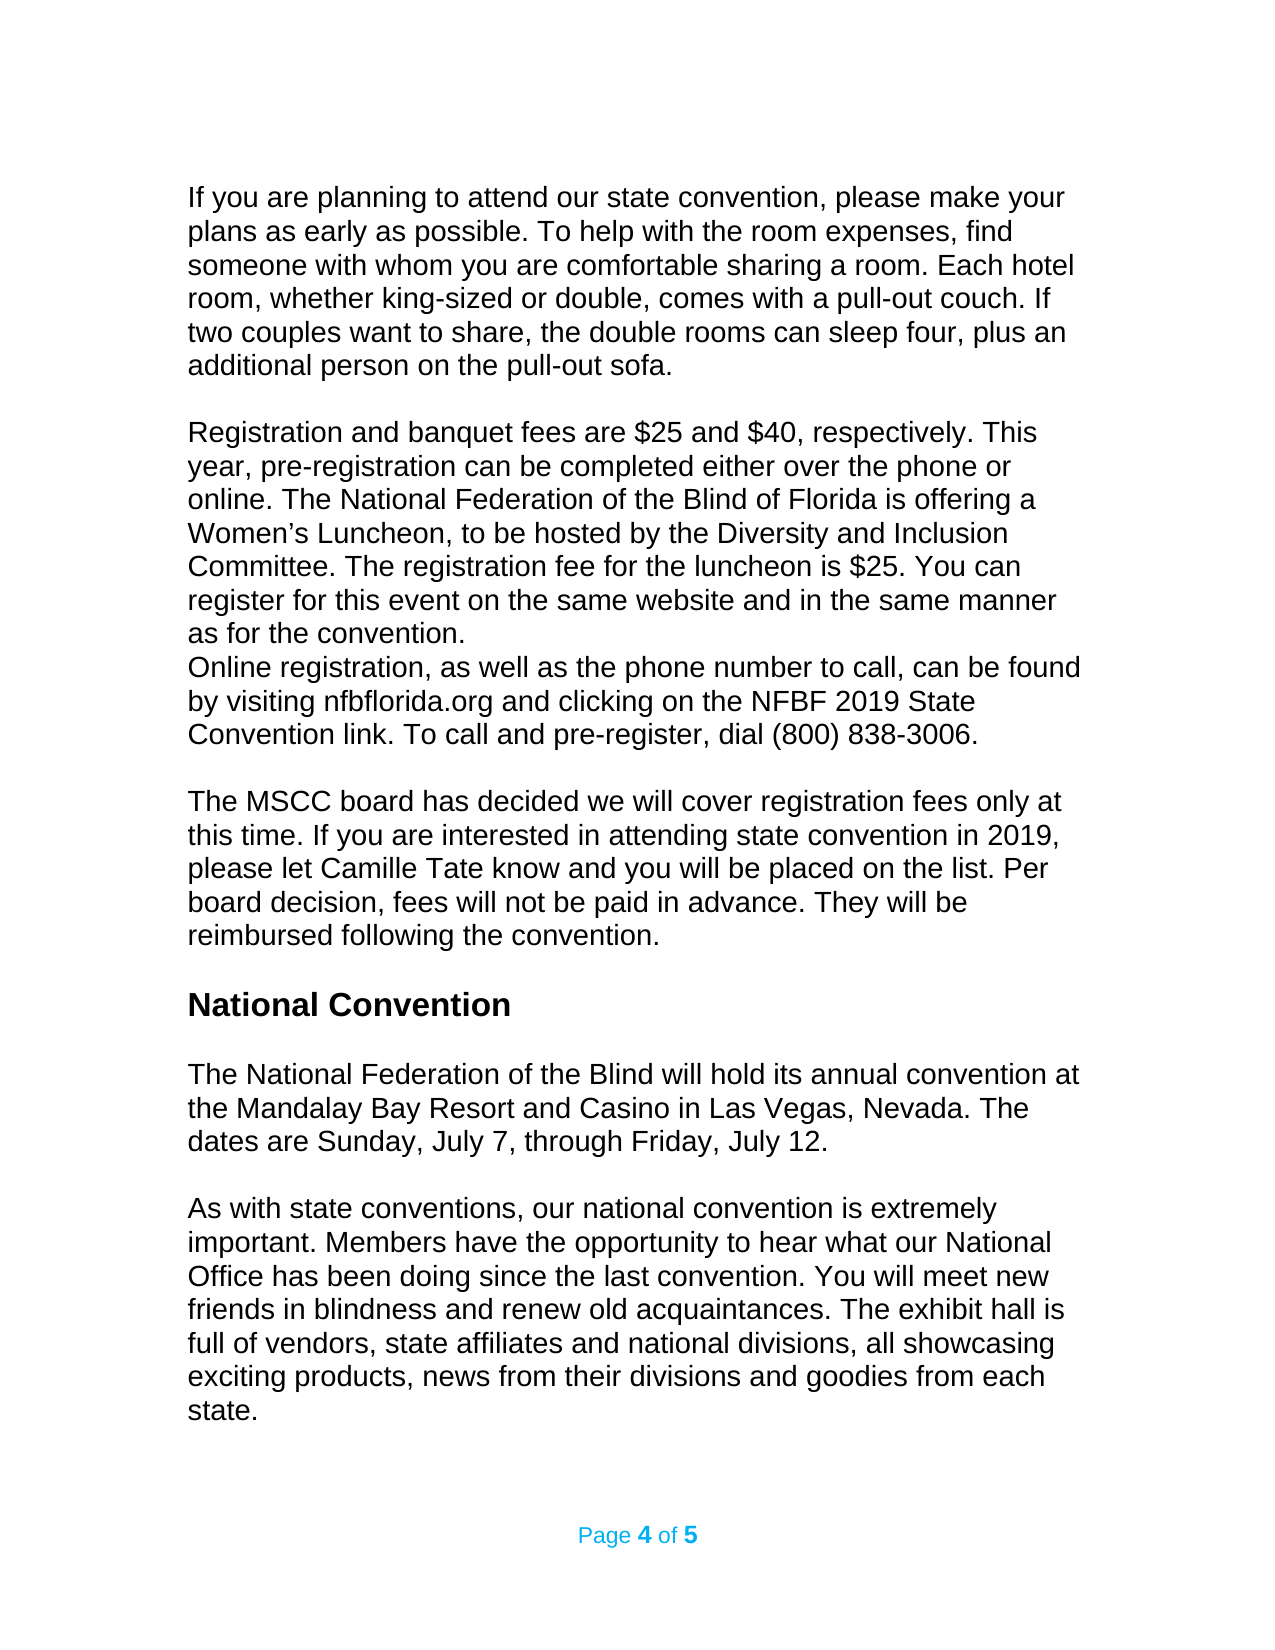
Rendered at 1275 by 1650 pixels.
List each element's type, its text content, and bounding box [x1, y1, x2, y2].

text Online registration, as well as the phone number to call, can be found by visiting nfbflorida.org and clicking on the NFBF 2019 State Convention link. To call and pre-register, dial (800) 838-3006. [187, 650, 1087, 751]
text Registration and banquet fees are $25 and $40, respectively. This year, pre-registration can be completed either over the phone or online. The National Federation of the Blind of Florida is offering a Women’s Luncheon, to be hosted by the Diversity and Inclusion Committee. The registration fee for the luncheon is $25. You can register for this event on the same website and in the same manner as for the convention. [187, 415, 1087, 650]
text The MSCC board has decided we will cover registration fees only at this time. If you are interested in attending state convention in 2019, please let Camille Tate know and you will be placed on the list. Per board decision, fees will not be paid in advance. They will be reimbursed following the convention. [187, 784, 1087, 952]
text National Convention [187, 985, 1087, 1024]
text As with state conventions, our national convention is extremely important. Members have the opportunity to hear what our National Office has been doing since the last convention. You will meet new friends in blindness and renew old acquaintances. The exhibit hall is full of vendors, state affiliates and national divisions, all showcasing exciting products, news from their divisions and goodies from each state. [187, 1192, 1087, 1426]
text If you are planning to attend our state convention, please make your plans as early as possible. To help with the room expenses, find someone with whom you are comfortable sharing a room. Each hotel room, whether king-sized or double, comes with a pull-out couch. If two couples want to share, the double rooms can sleep four, plus an additional person on the pull-out sofa. [187, 180, 1087, 382]
text The National Federation of the Blind will hold its annual convention at the Mandalay Bay Resort and Casino in Las Vegas, Nevada. The dates are Sunday, July 7, through Friday, July 12. [187, 1057, 1087, 1158]
